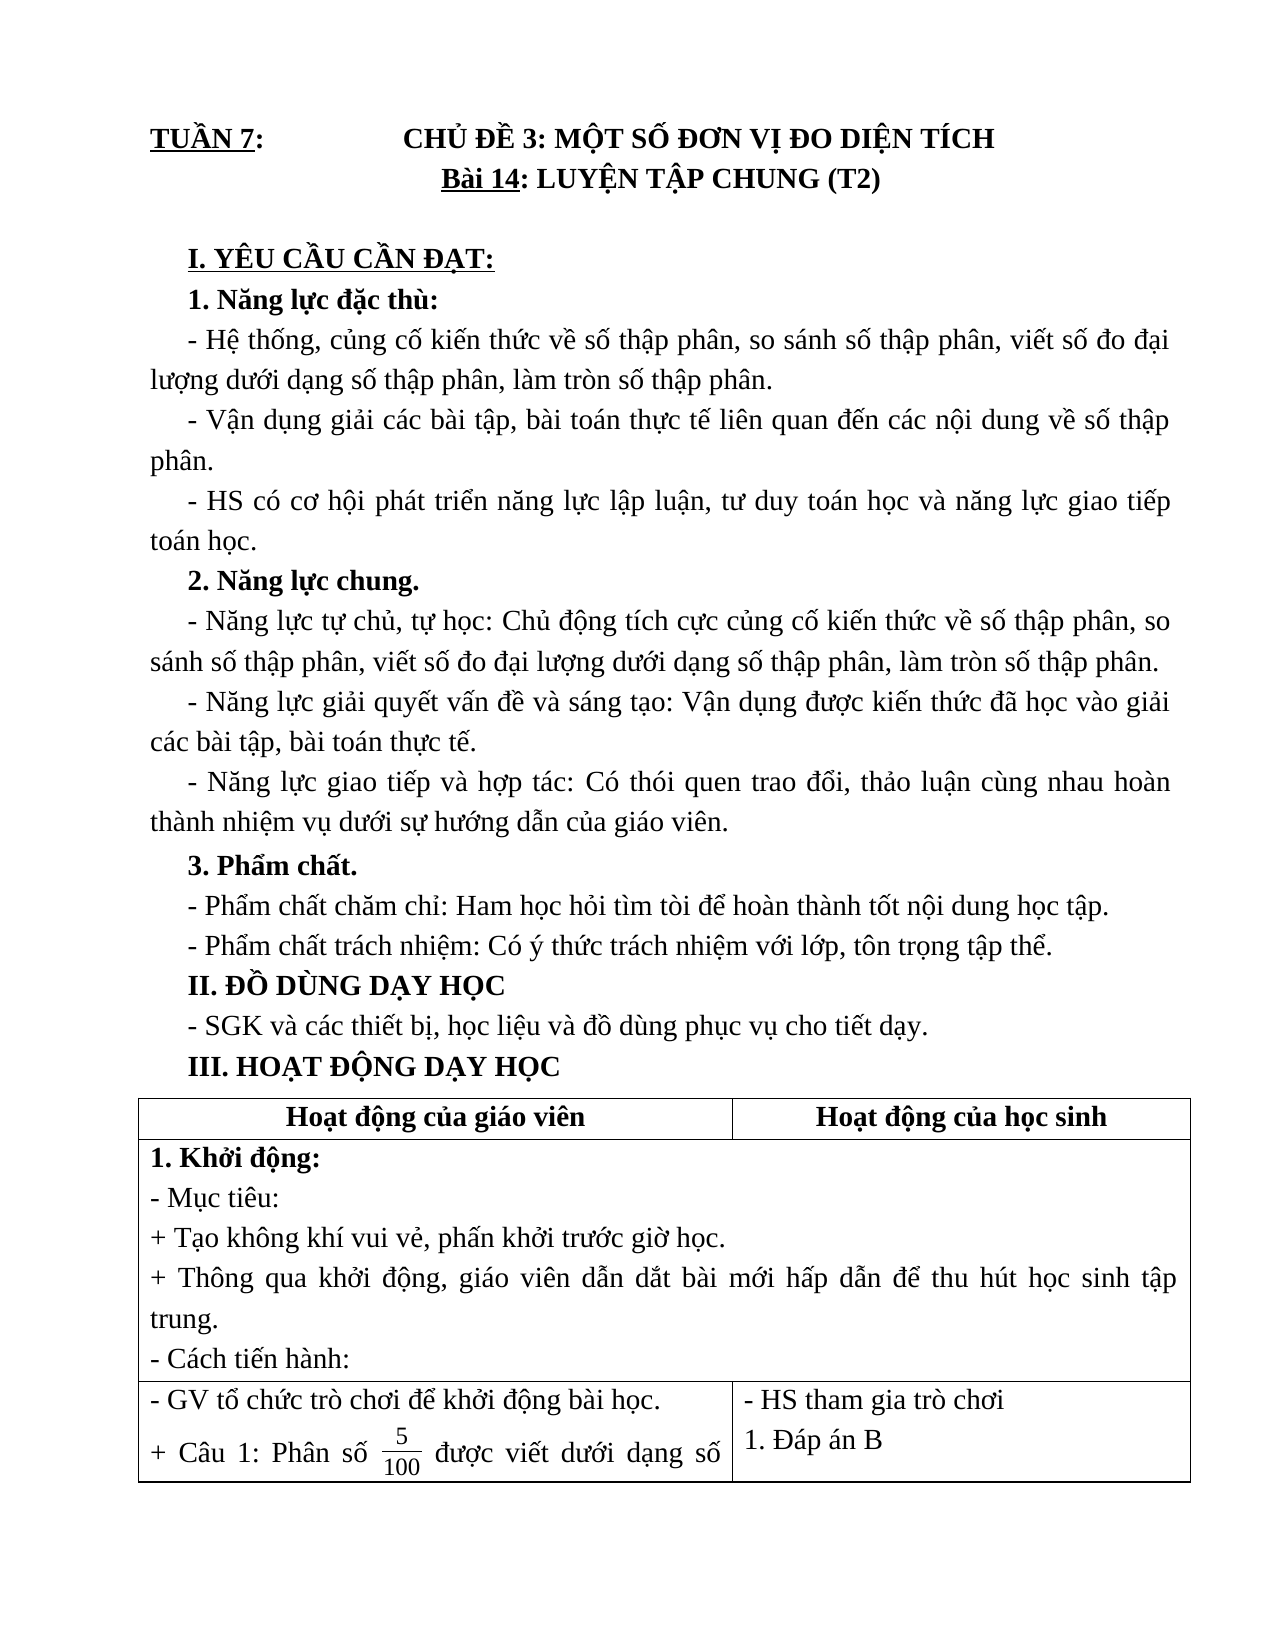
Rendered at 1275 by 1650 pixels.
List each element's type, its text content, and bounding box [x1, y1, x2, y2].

text I. YÊU CẦU CẦN ĐẠT: [150, 242, 1172, 275]
table_header Hoạt động của giáo viên [139, 1099, 732, 1139]
text TUẦN 7: CHỦ ĐỀ 3: MỘT SỐ ĐƠN VỊ ĐO DIỆN TÍCH [150, 121, 1172, 154]
text 1. Năng lực đặc thù: [150, 282, 1172, 315]
table_cell 1. Khởi động: - Mục tiêu: + Tạo không khí vui vẻ, phấn khởi trước giờ học. + Thông qua khởi động, giáo viên dẫn dắt bài mới hấp dẫn để thu hút học sinh tập trung. - Cách tiến hành: [139, 1140, 1190, 1381]
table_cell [139, 1382, 732, 1481]
text - Phẩm chất chăm chỉ: Ham học hỏi tìm tòi để hoàn thành tốt nội dung học tập. [150, 888, 1172, 921]
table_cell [733, 1382, 1190, 1481]
table_header Hoạt động của học sinh [733, 1099, 1190, 1139]
text - Hệ thống, củng cố kiến thức về số thập phân, so sánh số thập phân, viết số đo đại lượng dưới dạng số thập phân, làm tròn số thập phân. [150, 322, 1172, 396]
text - Năng lực giải quyết vấn đề và sáng tạo: Vận dụng được kiến thức đã học vào giải các bài tập, bài toán thực tế. [150, 684, 1172, 758]
text 2. Năng lực chung. [150, 563, 1172, 597]
text - HS có cơ hội phát triển năng lực lập luận, tư duy toán học và năng lực giao tiếp toán học. [150, 483, 1172, 557]
text - Năng lực giao tiếp và hợp tác: Có thói quen trao đổi, thảo luận cùng nhau hoàn thành nhiệm vụ dưới sự hướng dẫn của giáo viên. [150, 764, 1172, 838]
text - Năng lực tự chủ, tự học: Chủ động tích cực củng cố kiến thức về số thập phân, so sánh số thập phân, viết số đo đại lượng dưới dạng số thập phân, làm tròn số thập phân. [150, 603, 1172, 677]
text 3. Phẩm chất. [150, 848, 1172, 881]
text III. HOẠT ĐỘNG DẠY HỌC [150, 1049, 1172, 1082]
text - SGK và các thiết bị, học liệu và đồ dùng phục vụ cho tiết dạy. [150, 1008, 1172, 1042]
text II. ĐỒ DÙNG DẠY HỌC [150, 968, 1172, 1002]
text Bài 14: LUYỆN TẬP CHUNG (T2) [150, 161, 1172, 195]
text - Phẩm chất trách nhiệm: Có ý thức trách nhiệm với lớp, tôn trọng tập thể. [150, 928, 1172, 962]
text - Vận dụng giải các bài tập, bài toán thực tế liên quan đến các nội dung về số thập phân. [150, 402, 1172, 476]
